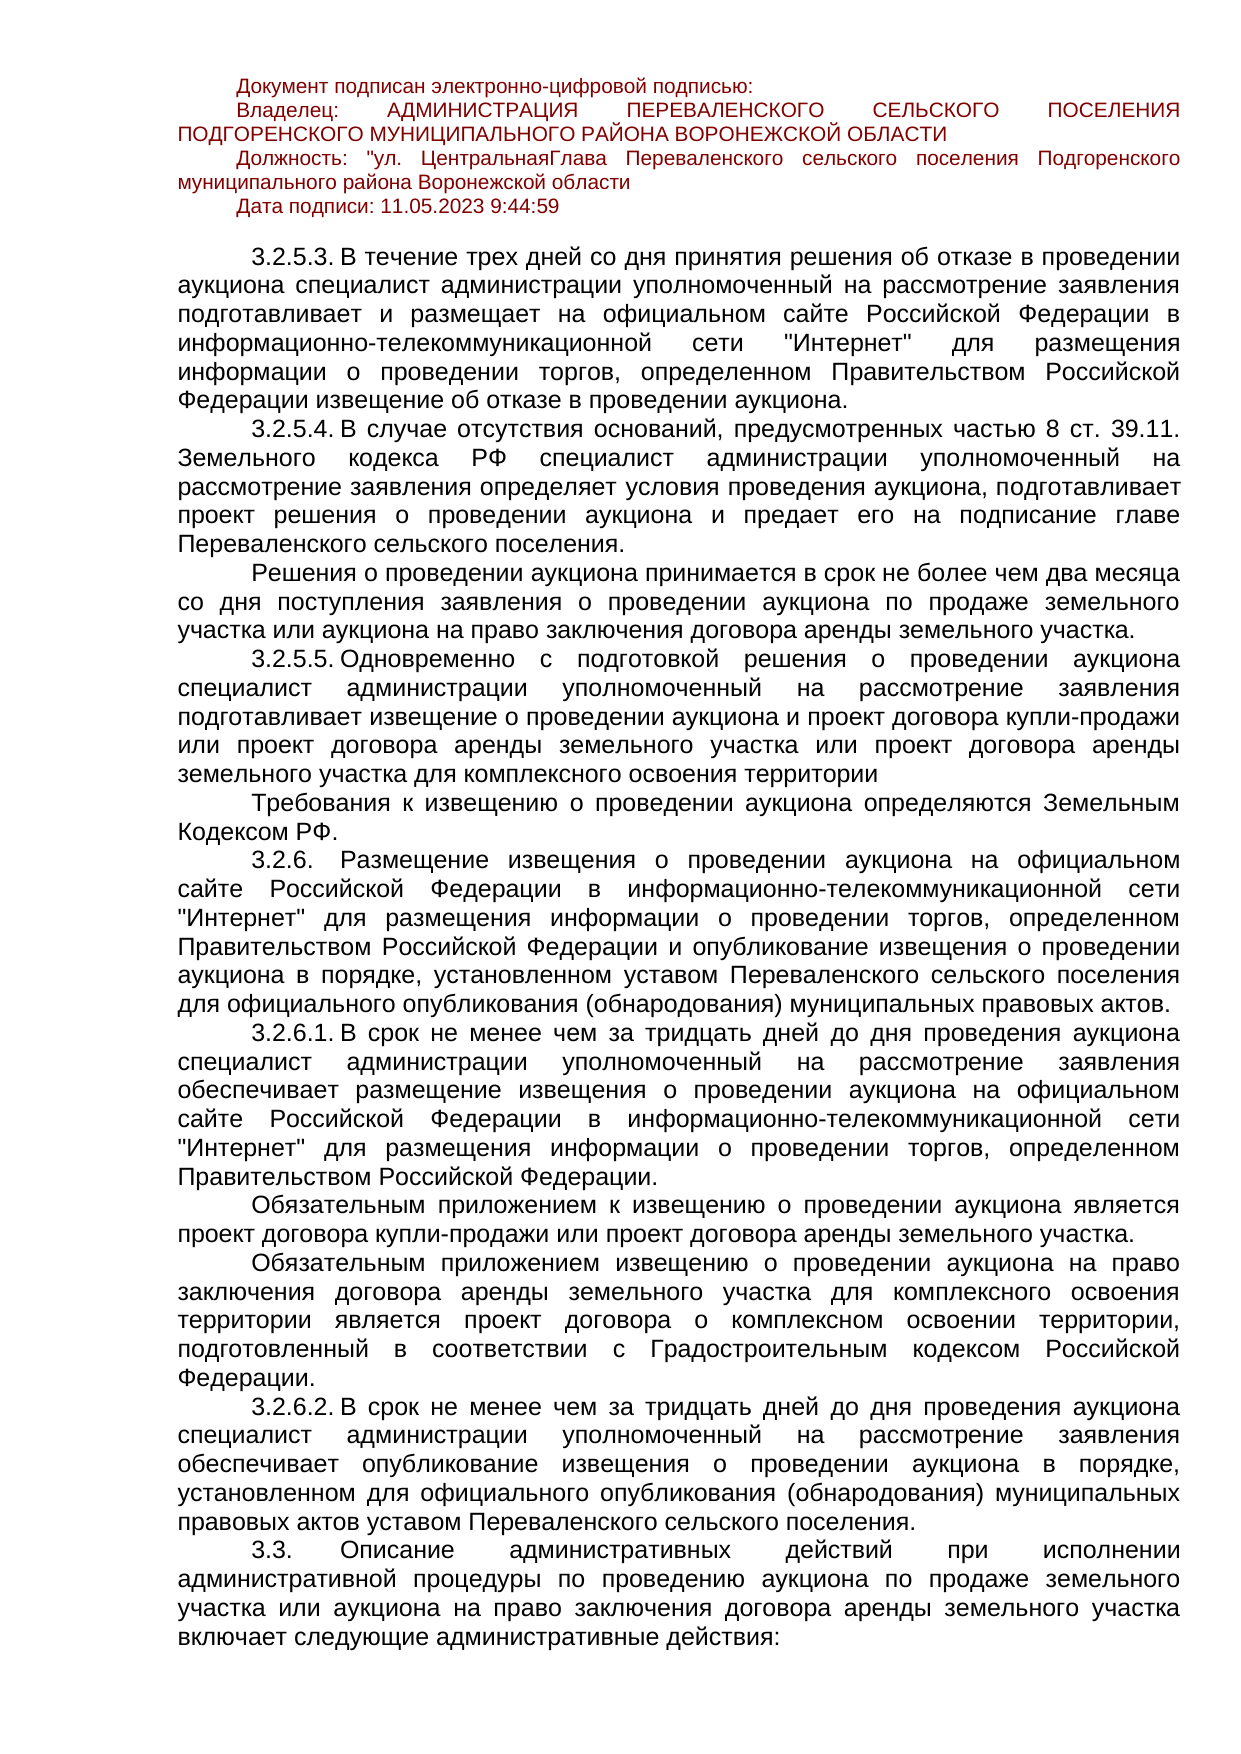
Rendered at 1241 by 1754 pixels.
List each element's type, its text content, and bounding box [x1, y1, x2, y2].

text Требования к извещению о проведении аукциона определяются Земельным Кодексом РФ. [177, 788, 1181, 845]
text Решения о проведении аукциона принимается в срок не более чем два месяца со дня поступления заявления о проведении аукциона по продаже земельного участка или аукциона на право заключения договора аренды земельного участка. [177, 558, 1181, 644]
list В срок не менее чем за тридцать дней до дня проведения аукциона специалист администрации уполномоченный на рассмотрение заявления обеспечивает опубликование извещения о проведении аукциона в порядке, установленном для официального опубликования (обнародования) муниципальных правовых актов уставом Переваленского сельского поселения. [177, 1392, 1181, 1535]
list Описание административных действий при исполнении административной процедуры по проведению аукциона по продаже земельного участка или аукциона на право заключения договора аренды земельного участка включает следующие административные действия: [177, 1535, 1181, 1650]
list В срок не менее чем за тридцать дней до дня проведения аукциона специалист администрации уполномоченный на рассмотрение заявления обеспечивает размещение извещения о проведении аукциона на официальном сайте Российской Федерации в информационно-телекоммуникационной сети "Интернет" для размещения информации о проведении торгов, определенном Правительством Российской Федерации. [177, 1018, 1181, 1190]
list Одновременно с подготовкой решения о проведении аукциона специалист администрации уполномоченный на рассмотрение заявления подготавливает извещение о проведении аукциона и проект договора купли-продажи или проект договора аренды земельного участка или проект договора аренды земельного участка для комплексного освоения территории [177, 644, 1181, 788]
text Обязательным приложением к извещению о проведении аукциона является проект договора купли-продажи или проект договора аренды земельного участка. [177, 1190, 1181, 1248]
text Обязательным приложением извещению о проведении аукциона на право заключения договора аренды земельного участка для комплексного освоения территории является проект договора о комплексном освоении территории, подготовленный в соответствии с Градостроительным кодексом Российской Федерации. [177, 1248, 1181, 1392]
list Размещение извещения о проведении аукциона на официальном сайте Российской Федерации в информационно-телекоммуникационной сети "Интернет" для размещения информации о проведении торгов, определенном Правительством Российской Федерации и опубликование извещения о проведении аукциона в порядке, установленном уставом Переваленского сельского поселения для официального опубликования (обнародования) муниципальных правовых актов. [177, 845, 1181, 1018]
list В случае отсутствия оснований, предусмотренных частью 8 ст. 39.11. Земельного кодекса РФ специалист администрации уполномоченный на рассмотрение заявления определяет условия проведения аукциона, подготавливает проект решения о проведении аукциона и предает его на подписание главе Переваленского сельского поселения. [177, 414, 1181, 558]
list В течение трех дней со дня принятия решения об отказе в проведении аукциона специалист администрации уполномоченный на рассмотрение заявления подготавливает и размещает на официальном сайте Российской Федерации в информационно-телекоммуникационной сети "Интернет" для размещения информации о проведении торгов, определенном Правительством Российской Федерации извещение об отказе в проведении аукциона. [177, 242, 1181, 414]
